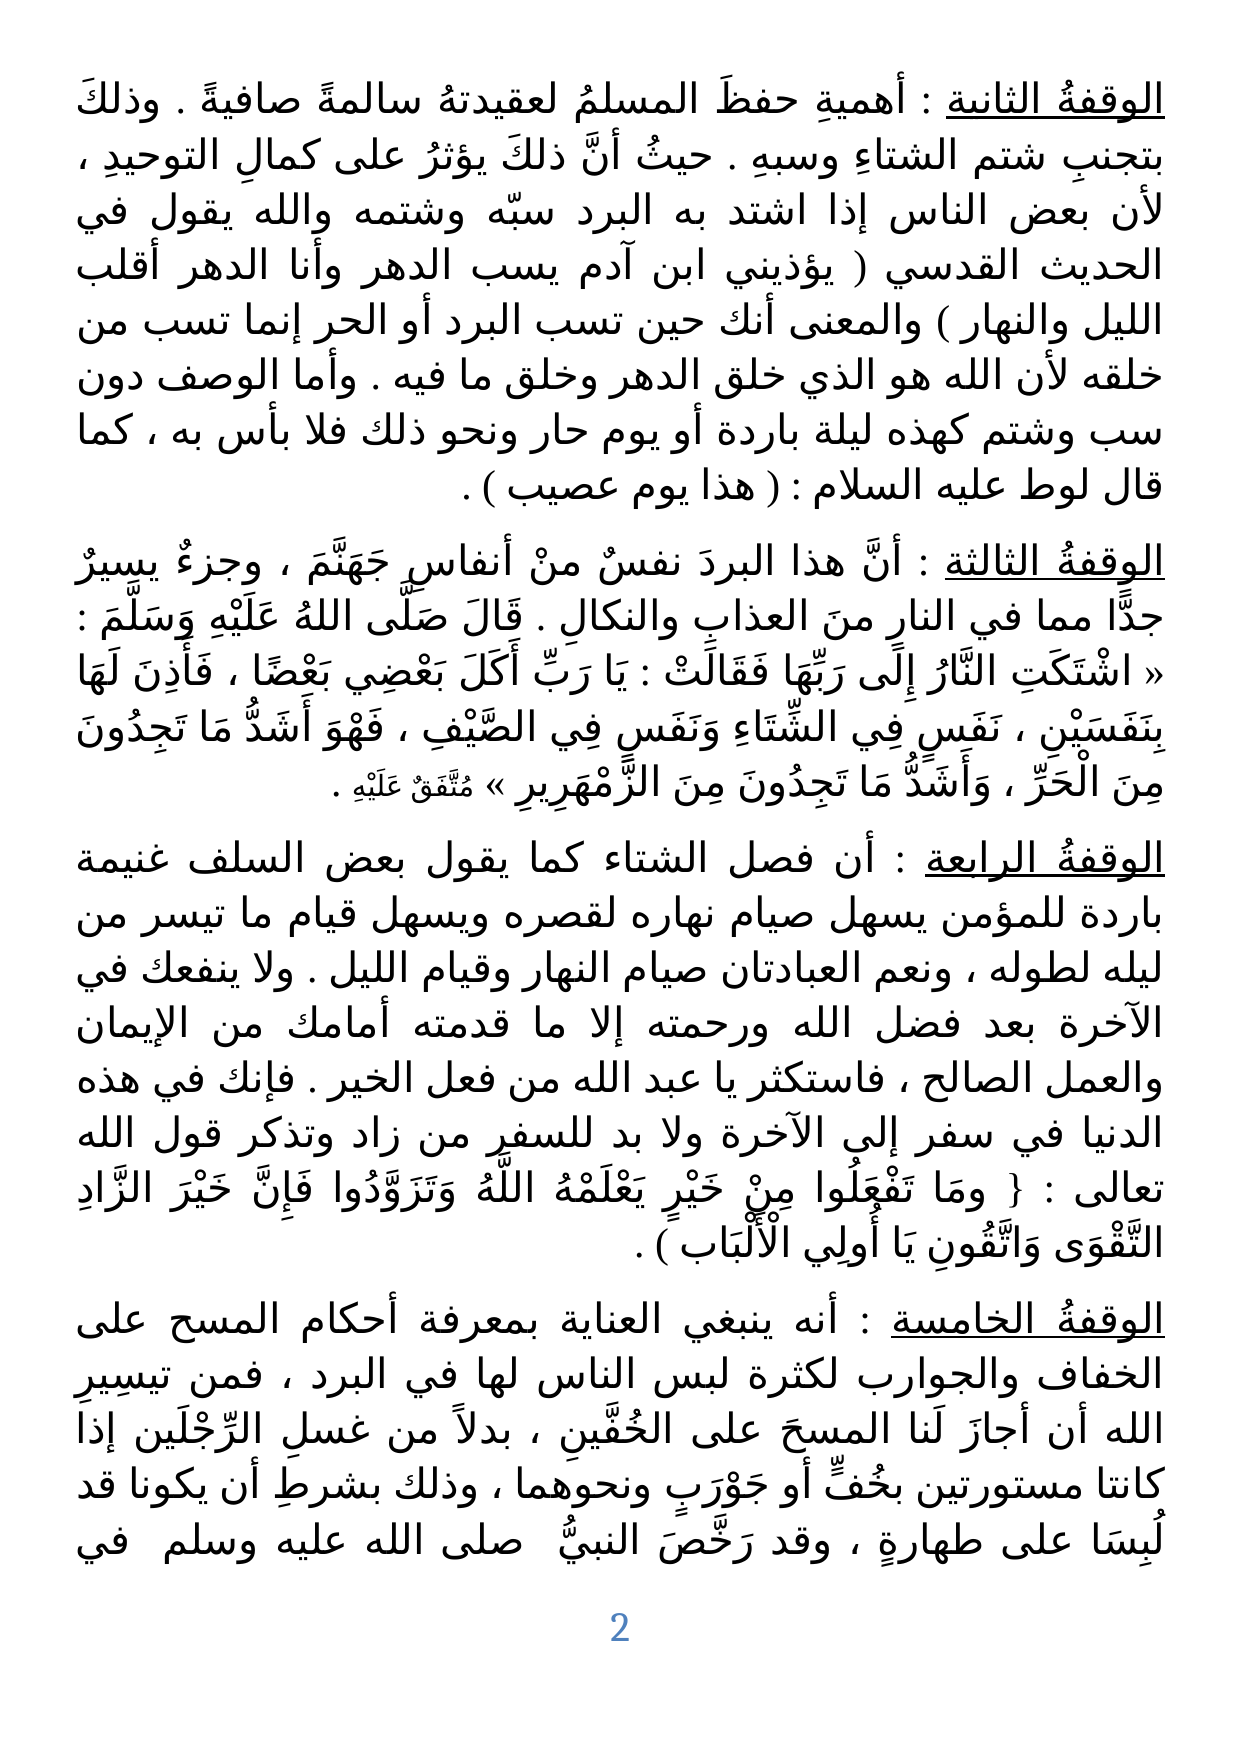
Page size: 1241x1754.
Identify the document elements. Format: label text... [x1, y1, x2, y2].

text الوقفةُ الثانية : أهميةِ حفظَ المسلمُ لعقيدتهُ سالمةً صافيةً . وذلكَ بتجنبِ شتم الشتاءِ وسبهِ . حيثُ أنَّ ذلكَ يؤثرُ على كمالِ التوحيدِ ، لأن بعض الناس إذا اشتد به البرد سبّه وشتمه والله يقول في الحديث القدسي ( يؤذيني ابن آدم يسب الدهر وأنا الدهر أقلب الليل والنهار ) والمعنى أنك حين تسب البرد أو الحر إنما تسب من خلقه لأن الله هو الذي خلق الدهر وخلق ما فيه . وأما الوصف دون سب وشتم كهذه ليلة باردة أو يوم حار ونحو ذلك فلا بأس به ، كما قال لوط عليه السلام : ( هذا يوم عصيب ) . [75, 75, 1165, 509]
text الوقفةُ الثالثة : أنَّ هذا البردَ نفسٌ منْ أنفاسِ جَهَنَّمَ ، وجزءٌ يسيرٌ جدًّا مما في النارِ منَ العذابِ والنكالِ . قَالَ صَلَّى اللهُ عَلَيْهِ وَسَلَّمَ : « اشْتَكَتِ النَّارُ إِلَى رَبِّهَا فَقَالَتْ : يَا رَبِّ أَكَلَ بَعْضِي بَعْضًا ، فَأَذِنَ لَهَا بِنَفَسَيْنِ ، نَفَسٍ فِي الشِّتَاءِ وَنَفَسٍ فِي الصَّيْفِ ، فَهْوَ أَشَدُّ مَا تَجِدُونَ مِنَ الْحَرِّ ، وَأَشَدُّ مَا تَجِدُونَ مِنَ الزَّمْهَرِيرِ » مُتَّفَقٌ عَلَيْهِ . [75, 537, 1165, 805]
text الوقفةُ الرابعة : أن فصل الشتاء كما يقول بعض السلف غنيمة باردة للمؤمن يسهل صيام نهاره لقصره ويسهل قيام ما تيسر من ليله لطوله ، ونعم العبادتان صيام النهار وقيام الليل . ولا ينفعك في الآخرة بعد فضل الله ورحمته إلا ما قدمته أمامك من الإيمان والعمل الصالح ، فاستكثر يا عبد الله من فعل الخير . فإنك في هذه الدنيا في سفر إلى الآخرة ولا بد للسفر من زاد وتذكر قول الله تعالى : { ومَا تَفْعَلُوا مِنْ خَيْرٍ يَعْلَمْهُ اللَّهُ وَتَزَوَّدُوا فَإِنَّ خَيْرَ الزَّادِ التَّقْوَى وَاتَّقُونِ يَا أُولِي الْأَلْبَاب ) . [75, 833, 1165, 1267]
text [75, 1295, 1165, 1563]
